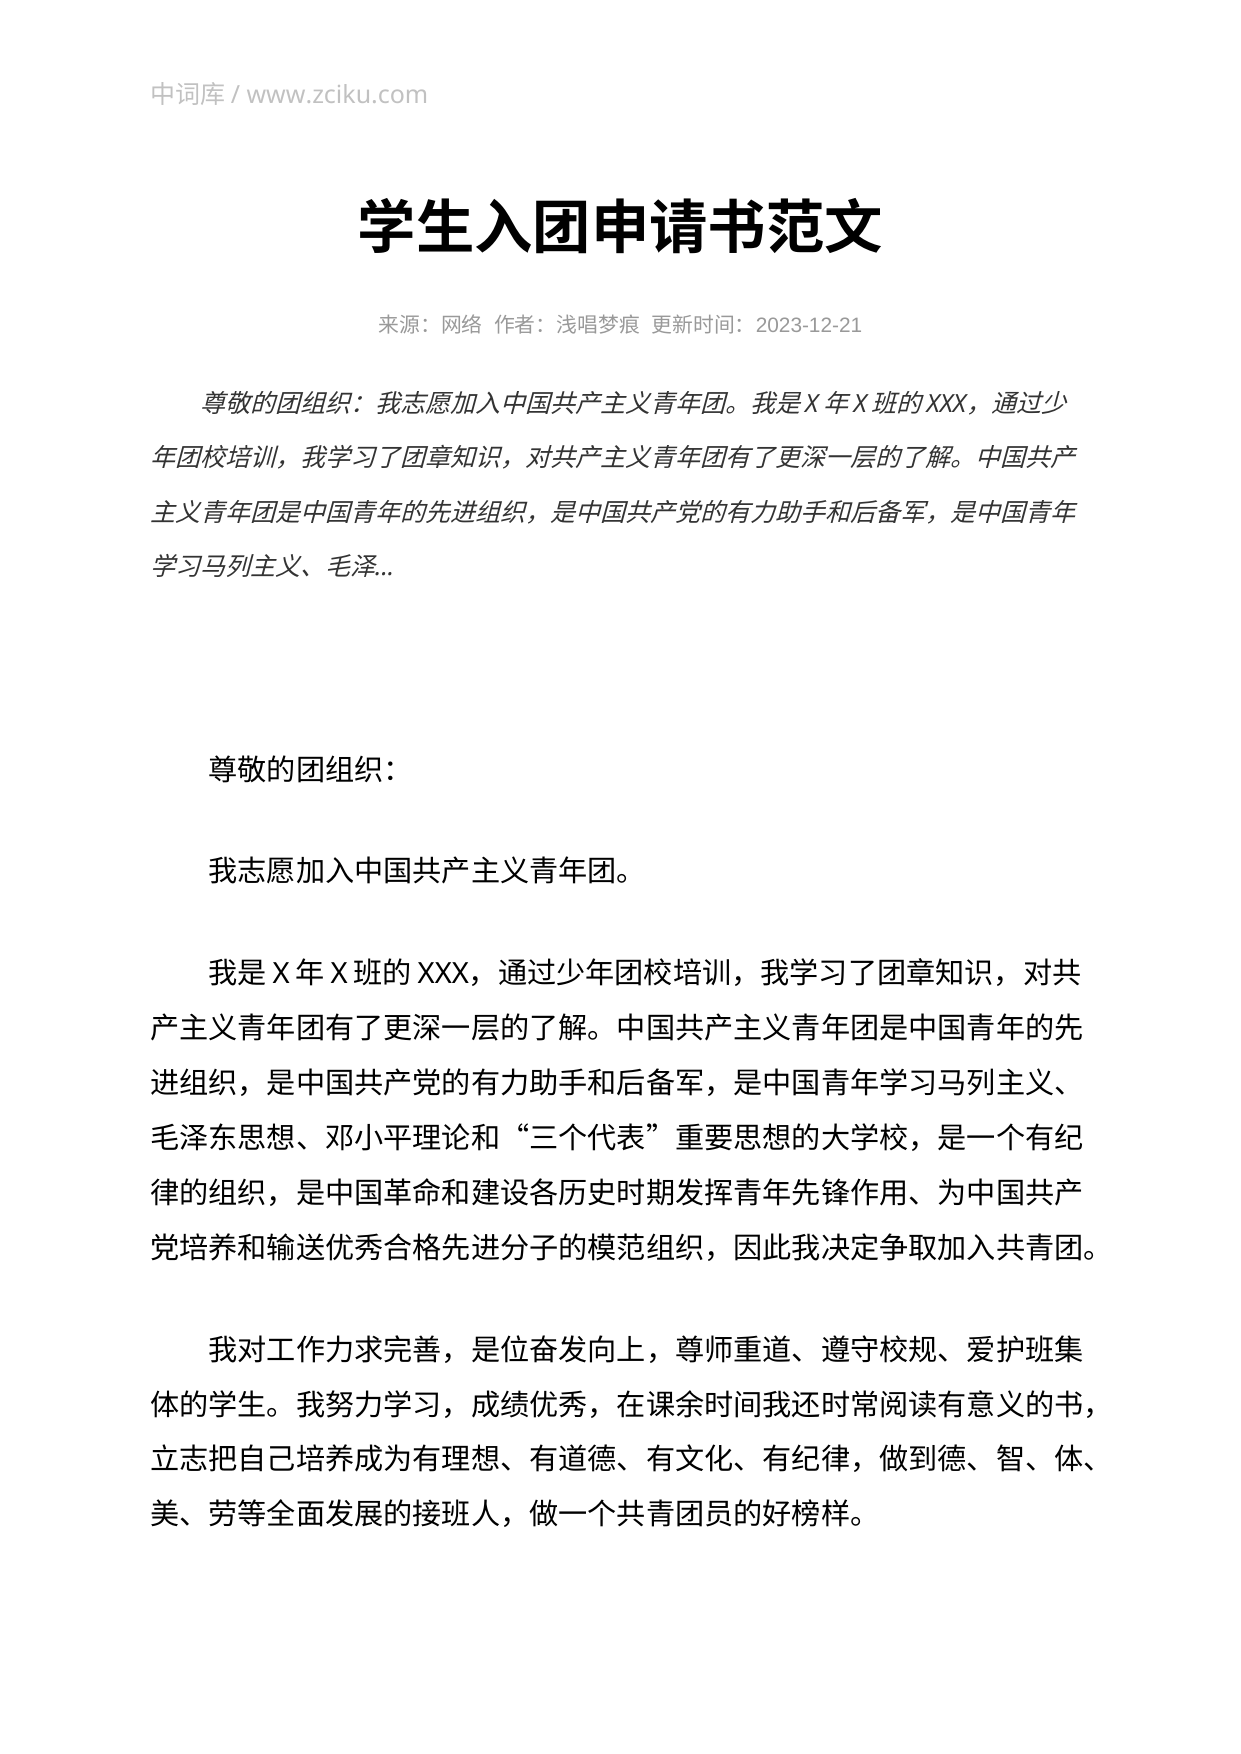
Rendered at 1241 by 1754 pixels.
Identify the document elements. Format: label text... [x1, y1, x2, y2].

text 我是X年X班的XXX，通过少年团校培训，我学习了团章知识，对共产主义青年团有了更深一层的了解。中国共产主义青年团是中国青年的先进组织，是中国共产党的有力助手和后备军，是中国青年学习马列主义、毛泽东思想、邓小平理论和“三个代表”重要思想的大学校，是一个有纪律的组织，是中国革命和建设各历史时期发挥青年先锋作用、为中国共产党培养和输送优秀合格先进分子的模范组织，因此我决定争取加入共青团。 [150, 950, 1090, 1267]
text 我对工作力求完善，是位奋发向上，尊师重道、遵守校规、爱护班集体的学生。我努力学习，成绩优秀，在课余时间我还时常阅读有意义的书，立志把自己培养成为有理想、有道德、有文化、有纪律，做到德、智、体、美、劳等全面发展的接班人，做一个共青团员的好榜样。 [150, 1326, 1090, 1533]
text 我志愿加入中国共产主义青年团。 [150, 848, 1090, 890]
text 来源：网络 作者：浅唱梦痕 更新时间：2023-12-21 [150, 313, 1090, 337]
text 尊敬的团组织：我志愿加入中国共产主义青年团。我是X年X班的XXX，通过少年团校培训，我学习了团章知识，对共产主义青年团有了更深一层的了解。中国共产主义青年团是中国青年的先进组织，是中国共产党的有力助手和后备军，是中国青年学习马列主义、毛泽... [150, 383, 1090, 583]
subtitle 学生入团申请书范文 [150, 181, 1090, 266]
text 尊敬的团组织： [150, 746, 1090, 788]
